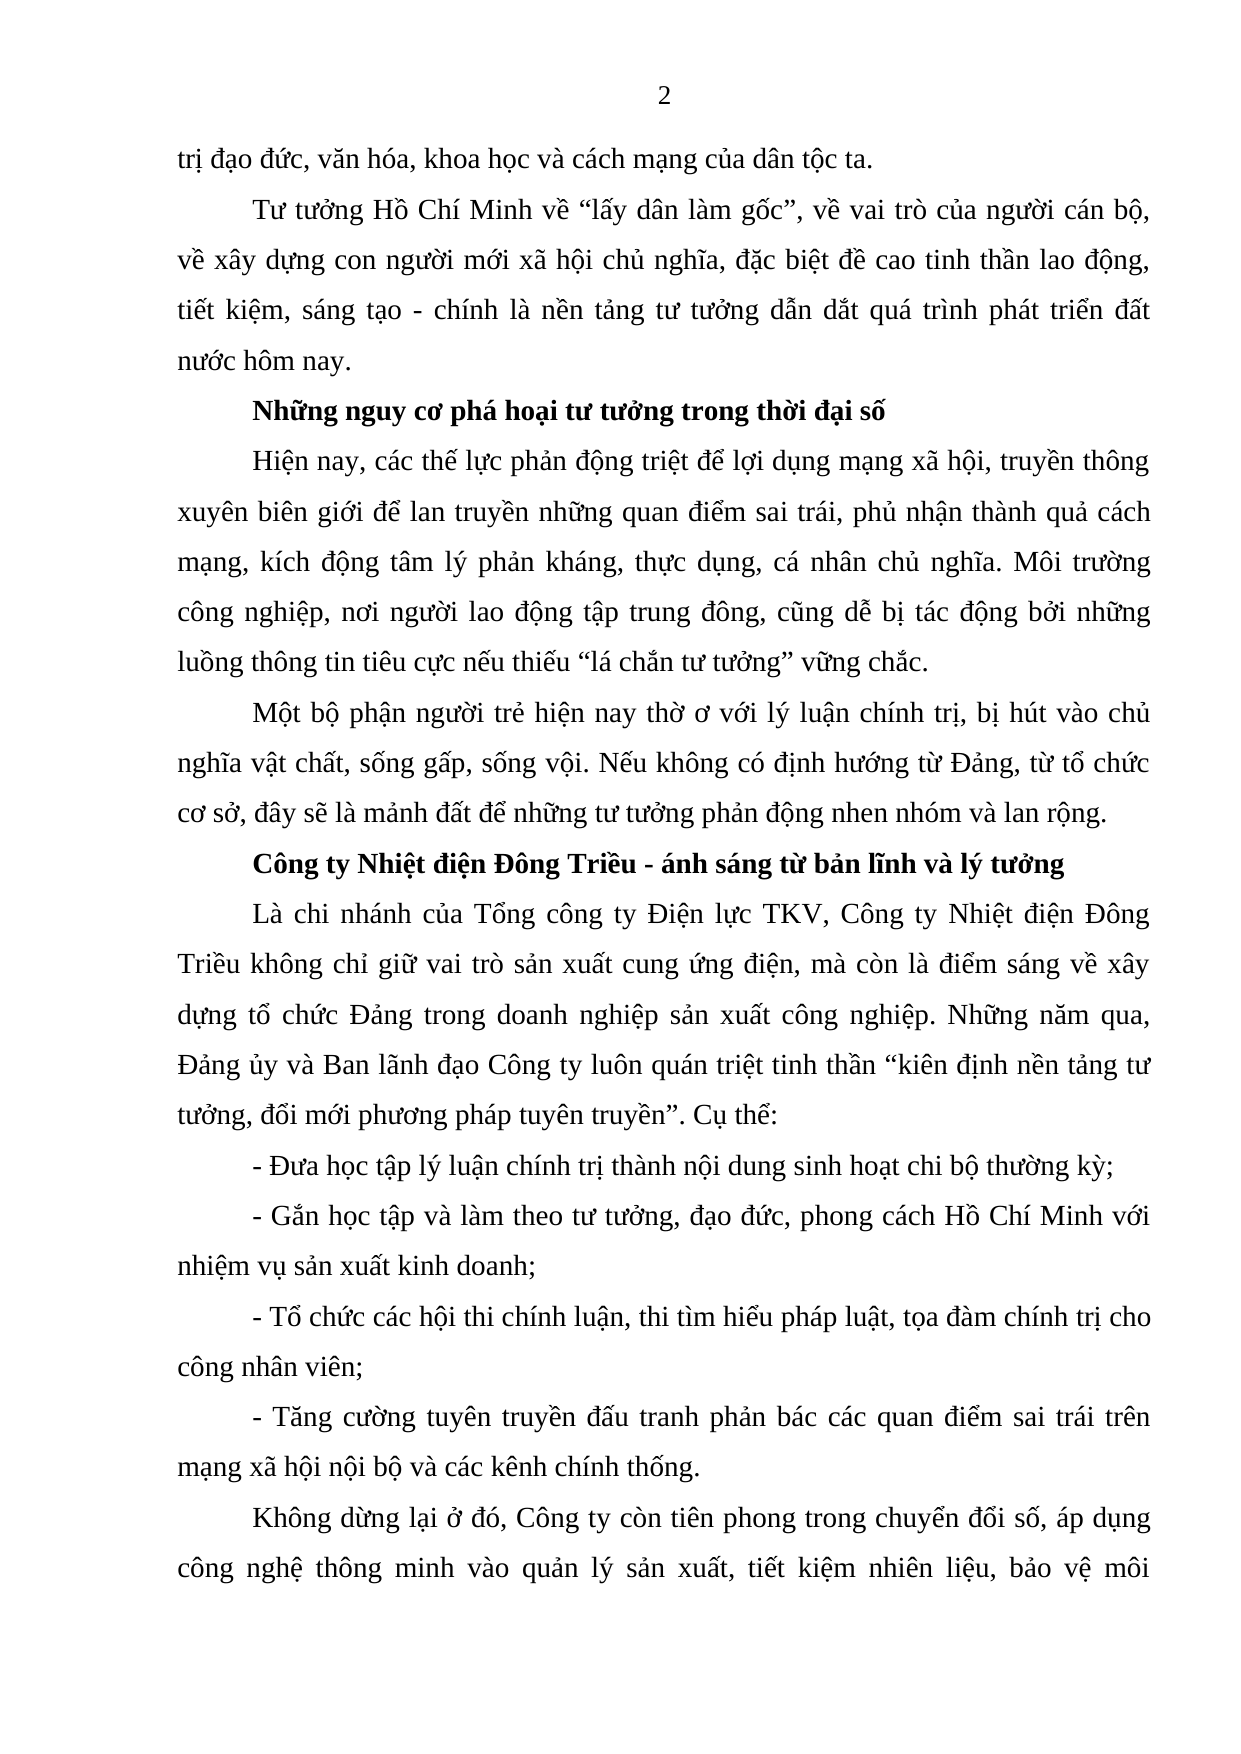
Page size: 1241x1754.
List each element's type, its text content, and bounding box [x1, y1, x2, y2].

text - Đưa học tập lý luận chính trị thành nội dung sinh hoạt chi bộ thường kỳ; [177, 1148, 1152, 1181]
text Tư tưởng Hồ Chí Minh về “lấy dân làm gốc”, về vai trò của người cán bộ, về xây dựng con người mới xã hội chủ nghĩa, đặc biệt đề cao tinh thần lao động, tiết kiệm, sáng tạo - chính là nền tảng tư tưởng dẫn dắt quá trình phát triển đất nước hôm nay. [177, 192, 1152, 376]
text Một bộ phận người trẻ hiện nay thờ ơ với lý luận chính trị, bị hút vào chủ nghĩa vật chất, sống gấp, sống vội. Nếu không có định hướng từ Đảng, từ tổ chức cơ sở, đây sẽ là mảnh đất để những tư tưởng phản động nhen nhóm và lan rộng. [177, 695, 1152, 829]
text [177, 141, 1152, 175]
text - Tăng cường tuyên truyền đấu tranh phản bác các quan điểm sai trái trên mạng xã hội nội bộ và các kênh chính thống. [177, 1399, 1152, 1483]
text - Tổ chức các hội thi chính luận, thi tìm hiểu pháp luật, tọa đàm chính trị cho công nhân viên; [177, 1299, 1152, 1382]
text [177, 1500, 1152, 1584]
text - Gắn học tập và làm theo tư tưởng, đạo đức, phong cách Hồ Chí Minh với nhiệm vụ sản xuất kinh doanh; [177, 1198, 1152, 1282]
text Công ty Nhiệt điện Đông Triều - ánh sáng từ bản lĩnh và lý tưởng [177, 846, 1152, 879]
text Những nguy cơ phá hoại tư tưởng trong thời đại số [177, 393, 1152, 427]
text Là chi nhánh của Tổng công ty Điện lực TKV, Công ty Nhiệt điện Đông Triều không chỉ giữ vai trò sản xuất cung ứng điện, mà còn là điểm sáng về xây dựng tổ chức Đảng trong doanh nghiệp sản xuất công nghiệp. Những năm qua, Đảng ủy và Ban lãnh đạo Công ty luôn quán triệt tinh thần “kiên định nền tảng tư tưởng, đổi mới phương pháp tuyên truyền”. Cụ thể: [177, 896, 1152, 1131]
text Hiện nay, các thế lực phản động triệt để lợi dụng mạng xã hội, truyền thông xuyên biên giới để lan truyền những quan điểm sai trái, phủ nhận thành quả cách mạng, kích động tâm lý phản kháng, thực dụng, cá nhân chủ nghĩa. Môi trường công nghiệp, nơi người lao động tập trung đông, cũng dễ bị tác động bởi những luồng thông tin tiêu cực nếu thiếu “lá chắn tư tưởng” vững chắc. [177, 443, 1152, 678]
